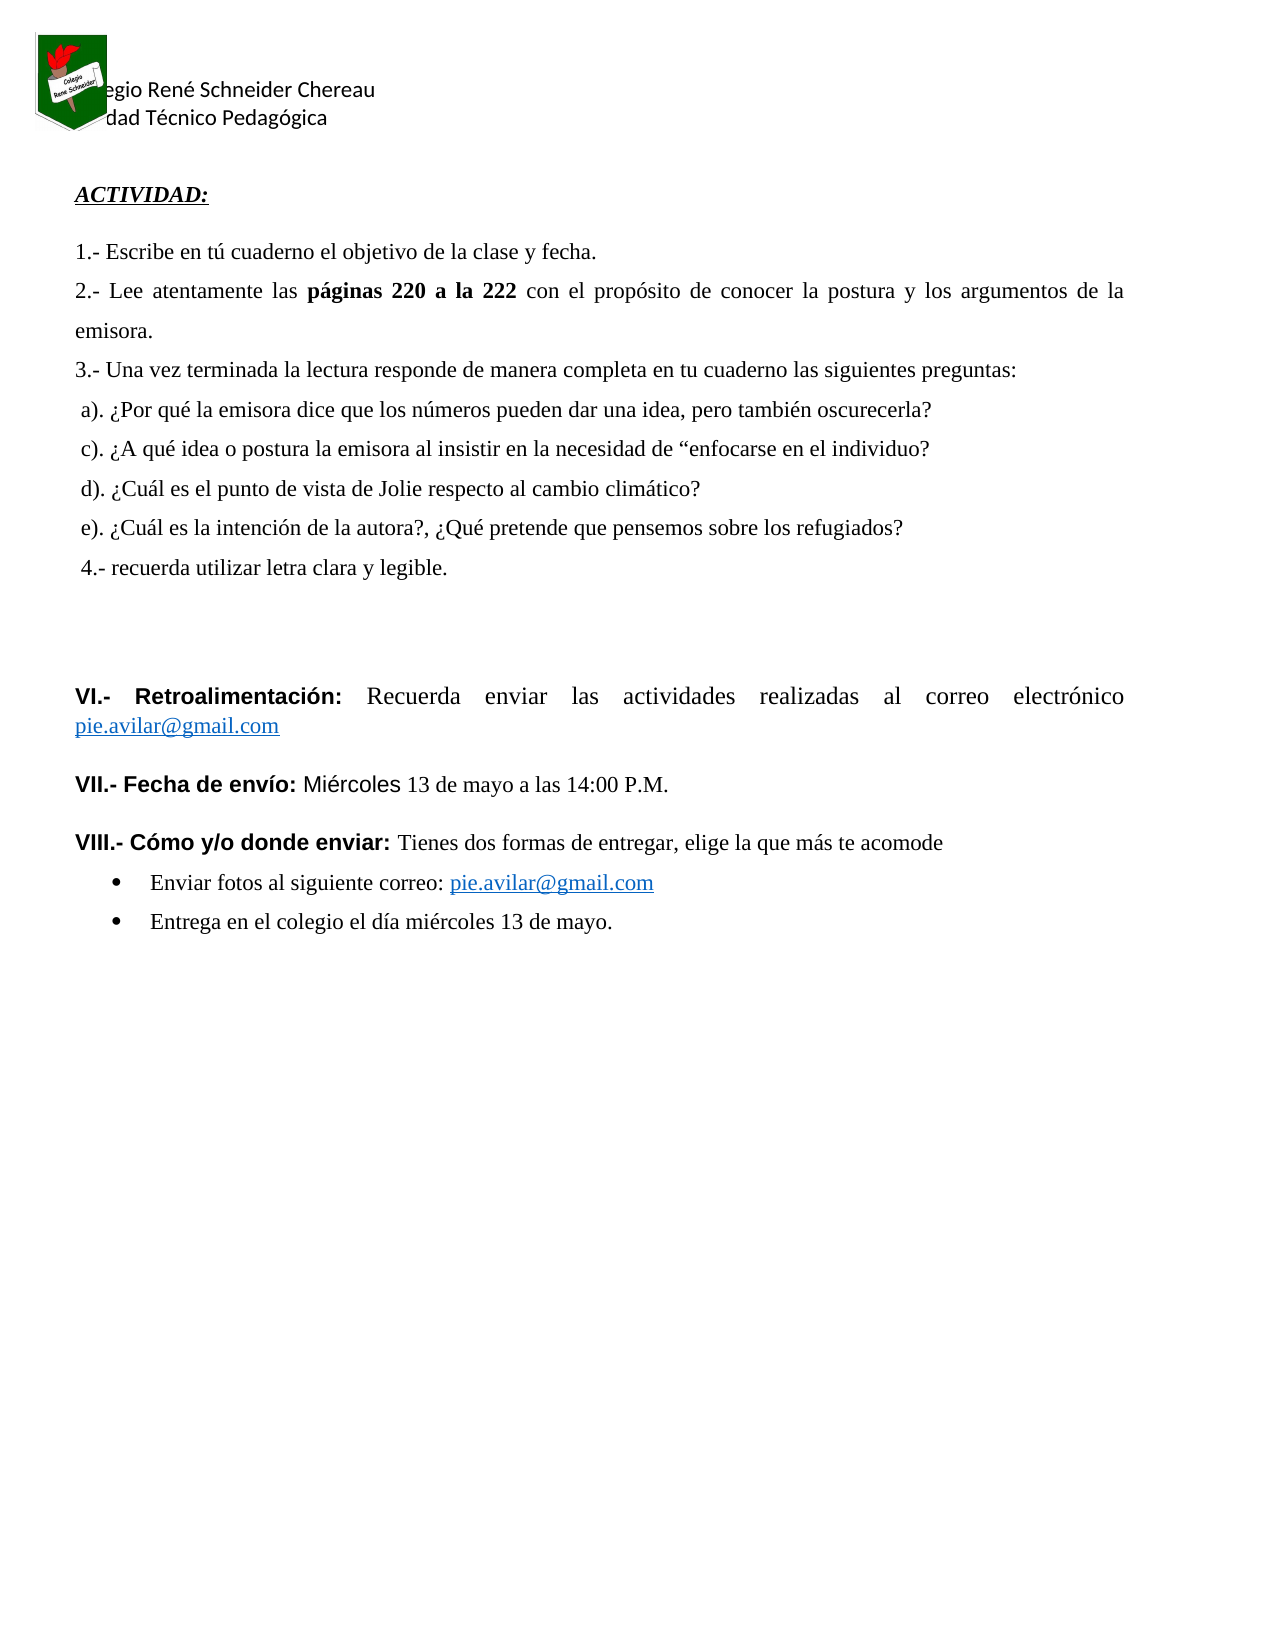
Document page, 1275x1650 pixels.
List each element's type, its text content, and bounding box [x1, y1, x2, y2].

list Entrega en el colegio el día miércoles 13 de mayo. [112, 908, 1125, 934]
text e). ¿Cuál es la intención de la autora?, ¿Qué pretende que pensemos sobre los refugiados? [75, 514, 1125, 541]
text VI.- Retroalimentación: Recuerda enviar las actividades realizadas al correo electrónico pie.avilar@gmail.com [75, 681, 1125, 738]
text 1.- Escribe en tú cuaderno el objetivo de la clase y fecha. [75, 238, 1125, 264]
text 3.- Una vez terminada la lectura responde de manera completa en tu cuaderno las siguientes preguntas: [75, 356, 1125, 383]
text ACTIVIDAD: [75, 181, 1125, 207]
text 2.- Lee atentamente las páginas 220 a la 222 con el propósito de conocer la postura y los argumentos de la emisora. [75, 277, 1125, 343]
text a). ¿Por qué la emisora dice que los números pueden dar una idea, pero también oscurecerla? [75, 396, 1125, 422]
text d). ¿Cuál es el punto de vista de Jolie respecto al cambio climático? [75, 475, 1125, 501]
list Enviar fotos al siguiente correo: pie.avilar@gmail.com [112, 869, 1125, 895]
text c). ¿A qué idea o postura la emisora al insistir en la necesidad de “enfocarse en el individuo? [75, 435, 1125, 462]
text VIII.- Cómo y/o donde enviar: Tienes dos formas de entregar, elige la que más te acomode [75, 829, 1125, 855]
picture [35, 32, 107, 130]
text VII.- Fecha de envío: Miércoles 13 de mayo a las 14:00 P.M. [75, 771, 1125, 798]
text 4.- recuerda utilizar letra clara y legible. [75, 554, 1125, 580]
